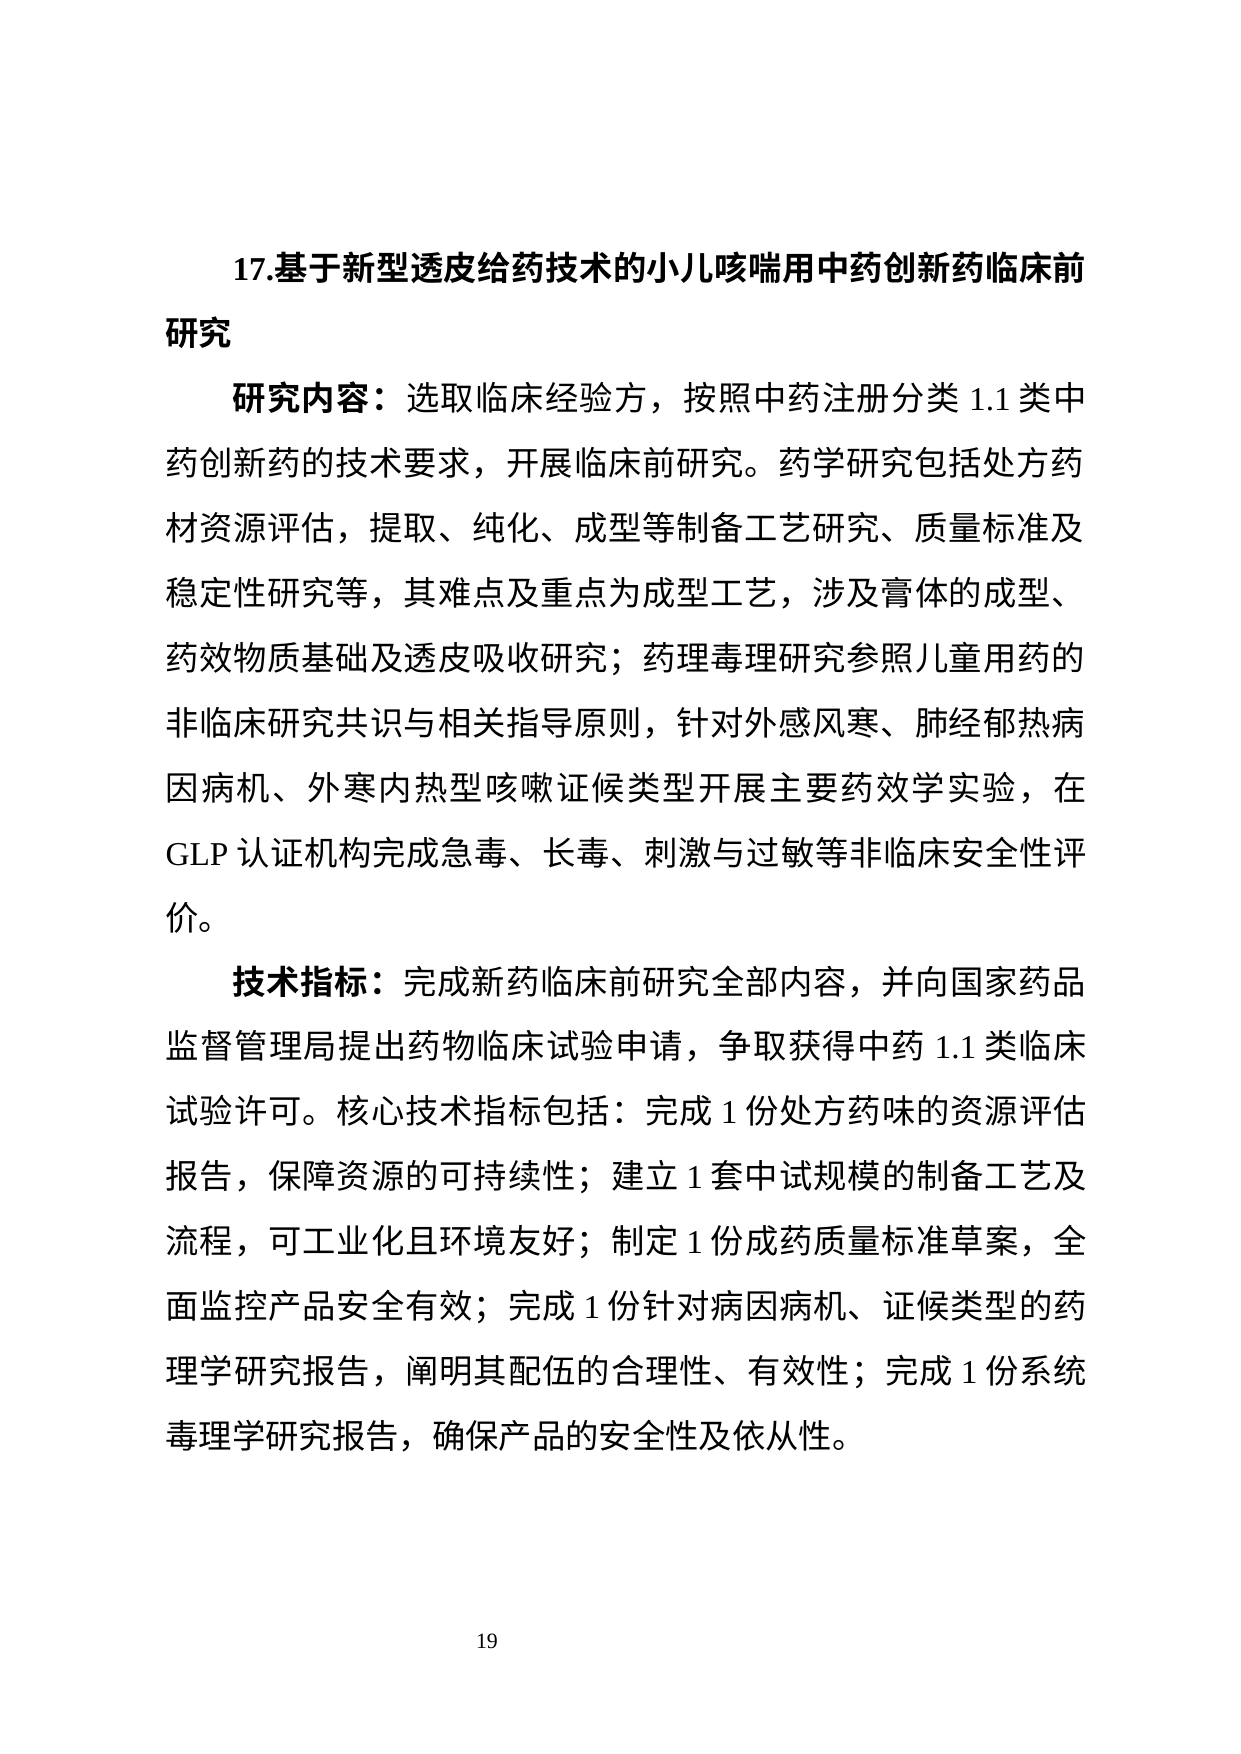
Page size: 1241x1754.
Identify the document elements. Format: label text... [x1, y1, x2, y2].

text 技术指标：完成新药临床前研究全部内容，并向国家药品监督管理局提出药物临床试验申请，争取获得中药1.1类临床试验许可。核心技术指标包括：完成1份处方药味的资源评估报告，保障资源的可持续性；建立1套中试规模的制备工艺及流程，可工业化且环境友好；制定1份成药质量标准草案，全面监控产品安全有效；完成1份针对病因病机、证候类型的药理学研究报告，阐明其配伍的合理性、有效性；完成1份系统毒理学研究报告，确保产品的安全性及依从性。 [165, 948, 1087, 1468]
list 17.基于新型透皮给药技术的小儿咳喘用中药创新药临床前研究 [165, 233, 1087, 363]
list 研究内容：选取临床经验方，按照中药注册分类1.1类中药创新药的技术要求，开展临床前研究。药学研究包括处方药材资源评估，提取、纯化、成型等制备工艺研究、质量标准及稳定性研究等，其难点及重点为成型工艺，涉及膏体的成型、药效物质基础及透皮吸收研究；药理毒理研究参照儿童用药的非临床研究共识与相关指导原则，针对外感风寒、肺经郁热病因病机、外寒内热型咳嗽证候类型开展主要药效学实验，在GLP认证机构完成急毒、长毒、刺激与过敏等非临床安全性评价。 [165, 363, 1087, 948]
